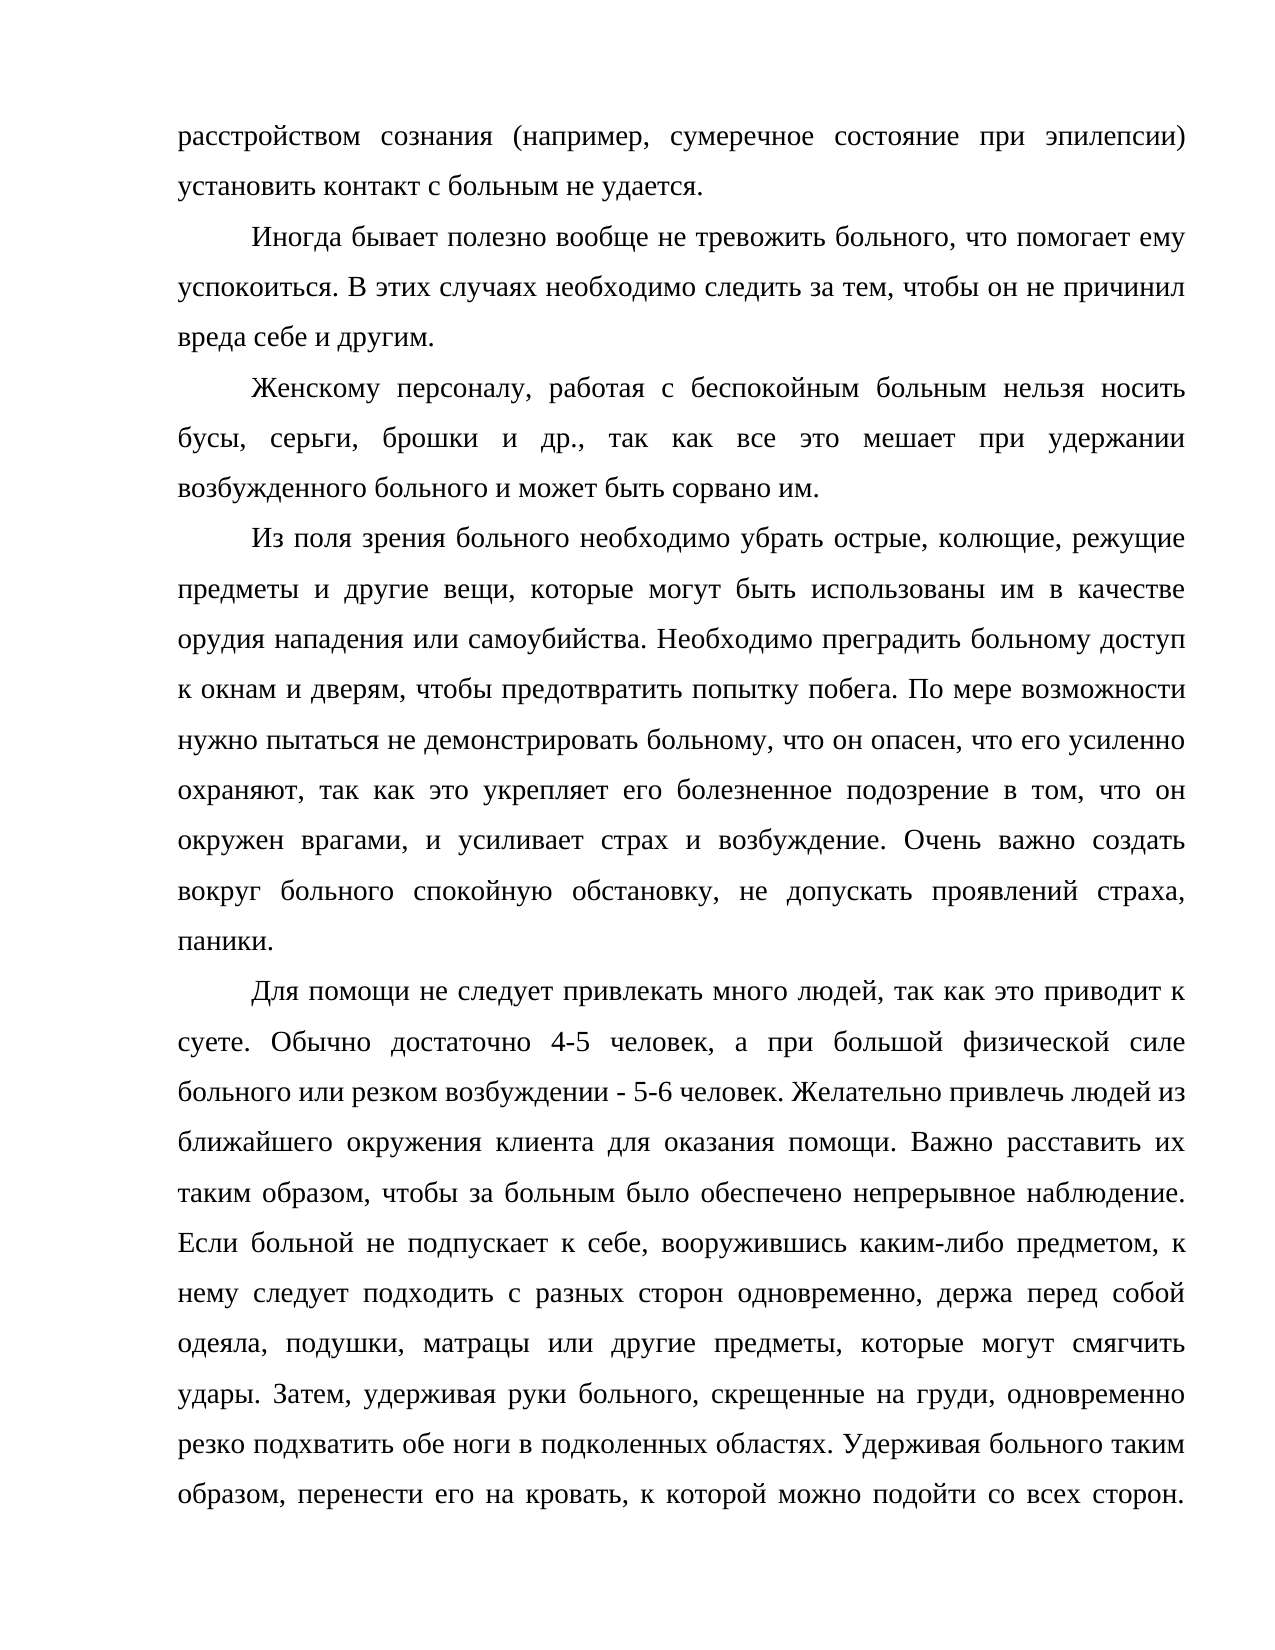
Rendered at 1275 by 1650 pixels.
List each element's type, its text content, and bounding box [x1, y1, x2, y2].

text Женскому персоналу, работая с беспокойным больным нельзя носить бусы, серьги, брошки и др., так как все это мешает при удержании возбужденного больного и может быть сорвано им. [177, 370, 1186, 504]
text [177, 118, 1186, 202]
text Из поля зрения больного необходимо убрать острые, колющие, режущие предметы и другие вещи, которые могут быть использованы им в качестве орудия нападения или самоубийства. Необходимо преградить больному доступ к окнам и дверям, чтобы предотвратить попытку побега. По мере возможности нужно пытаться не демонстрировать больному, что он опасен, что его усиленно охраняют, так как это укрепляет его болезненное подозрение в том, что он окружен врагами, и усиливает страх и возбуждение. Очень важно создать вокруг больного спокойную обстановку, не допускать проявлений страха, паники. [177, 521, 1186, 957]
text Иногда бывает полезно вообще не тревожить больного, что помогает ему успокоиться. В этих случаях необходимо следить за тем, чтобы он не причинил вреда себе и другим. [177, 219, 1186, 353]
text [177, 973, 1186, 1510]
